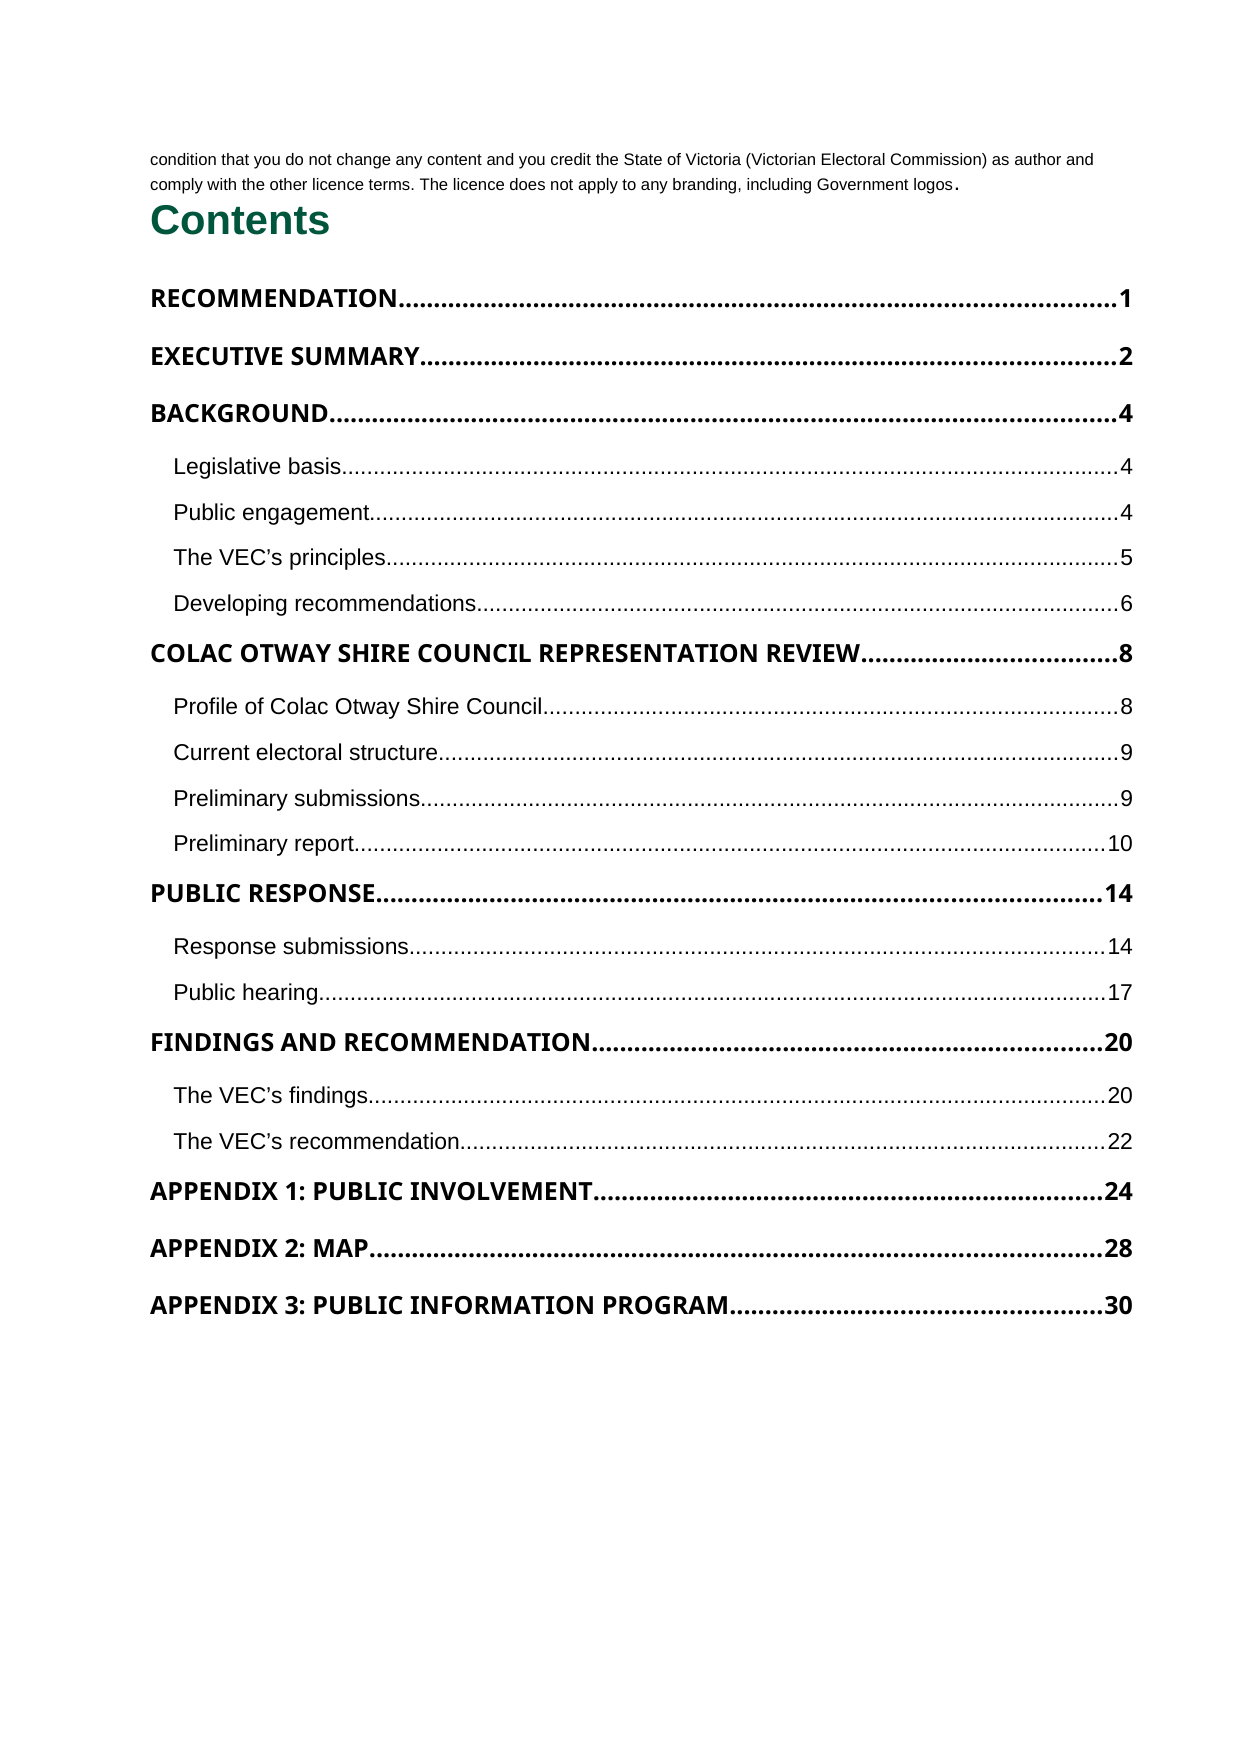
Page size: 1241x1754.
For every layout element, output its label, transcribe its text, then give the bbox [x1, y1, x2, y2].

text The VEC’s findings 20 [173, 1082, 1134, 1108]
text Appendix 2: Map 28 [150, 1231, 1134, 1265]
text Executive summary 2 [150, 338, 1134, 372]
text Profile of Colac Otway Shire Council 8 [173, 693, 1134, 719]
text Recommendation 1 [150, 281, 1134, 315]
text Findings and recommendation 20 [150, 1025, 1134, 1059]
text Current electoral structure 9 [173, 739, 1134, 765]
text Response submissions 14 [173, 933, 1134, 959]
text Public response 14 [150, 876, 1134, 910]
text The VEC’s principles 5 [173, 544, 1134, 571]
text Appendix 1: Public involvement 24 [150, 1173, 1134, 1207]
text Appendix 3: Public information program 30 [150, 1288, 1134, 1322]
text Public engagement 4 [173, 498, 1134, 525]
text Public hearing 17 [173, 979, 1134, 1005]
text Preliminary report 10 [173, 830, 1134, 857]
text Colac Otway Shire Council representation review 8 [150, 636, 1134, 670]
text Preliminary submissions 9 [173, 784, 1134, 811]
subtitle Contents [150, 196, 1134, 243]
text The VEC’s recommendation 22 [173, 1128, 1134, 1154]
text Developing recommendations 6 [173, 590, 1134, 616]
text Legislative basis 4 [173, 453, 1134, 479]
text Background 4 [150, 396, 1134, 429]
